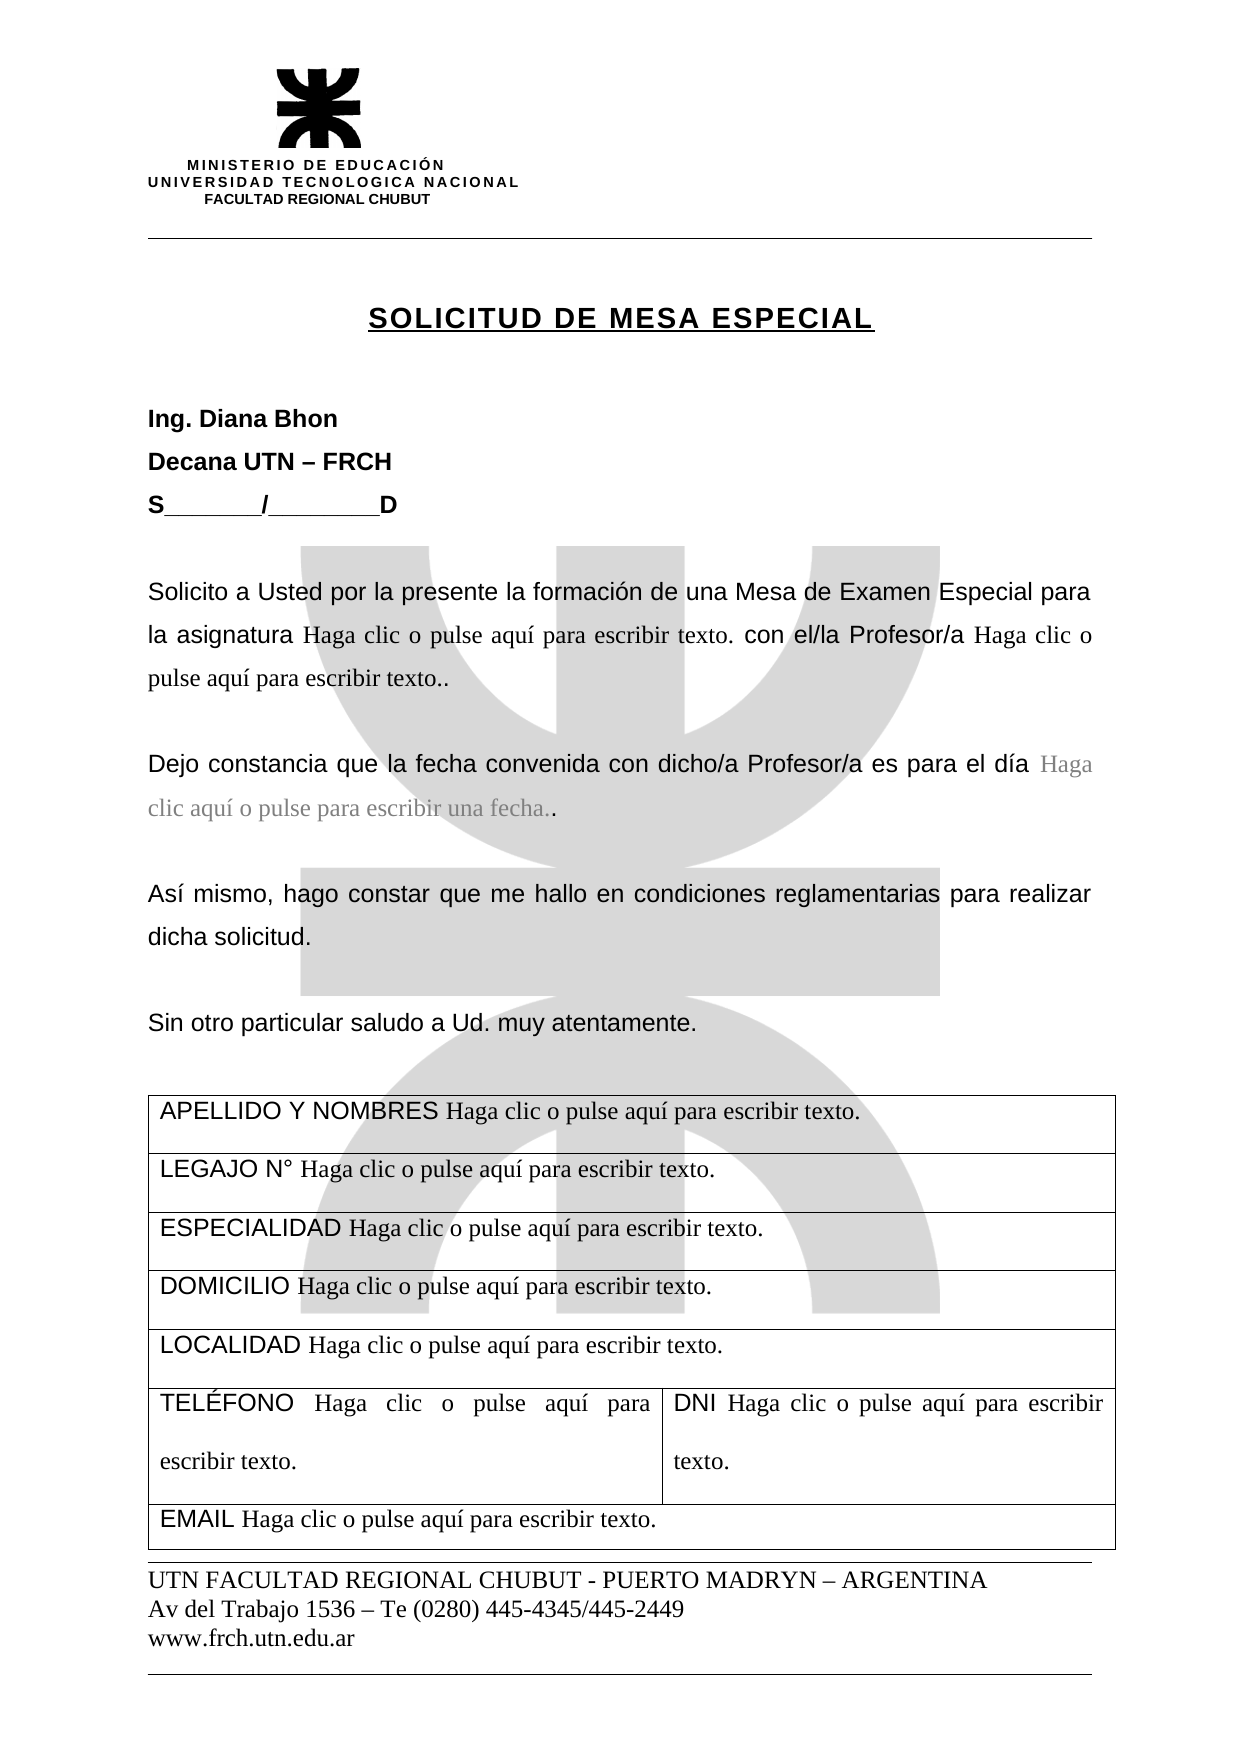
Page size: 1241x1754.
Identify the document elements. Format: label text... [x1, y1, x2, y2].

text S_______/________D [148, 491, 1092, 519]
table_cell TELÉFONO [149, 1389, 662, 1503]
text SOLICITUD DE MESA ESPECIAL [148, 301, 1092, 335]
table_cell EMAIL [149, 1505, 1115, 1548]
table_cell LOCALIDAD [149, 1330, 1115, 1387]
text Así mismo, hago constar que me hallo en condiciones reglamentarias para realizar dicha solicitud. [148, 879, 1092, 951]
table_cell DNI [663, 1389, 1115, 1503]
table_header APELLIDO Y NOMBRES [149, 1096, 1115, 1153]
text Dejo constancia que la fecha convenida con dicho/a Profesor/a es para el día . [148, 749, 1092, 822]
picture [276, 68, 361, 147]
table_cell ESPECIALIDAD [149, 1213, 1115, 1270]
text Solicito a Usted por la presente la formación de una Mesa de Examen Especial para la asignatura con el/la Profesor/a . [148, 577, 1092, 692]
text Decana UTN – FRCH [148, 447, 1092, 476]
text Sin otro particular saludo a Ud. muy atentamente. [148, 1008, 1092, 1037]
table_cell DOMICILIO [149, 1271, 1115, 1329]
text Ing. Diana Bhon [148, 404, 1092, 433]
table_cell LEGAJO N° [149, 1154, 1115, 1212]
